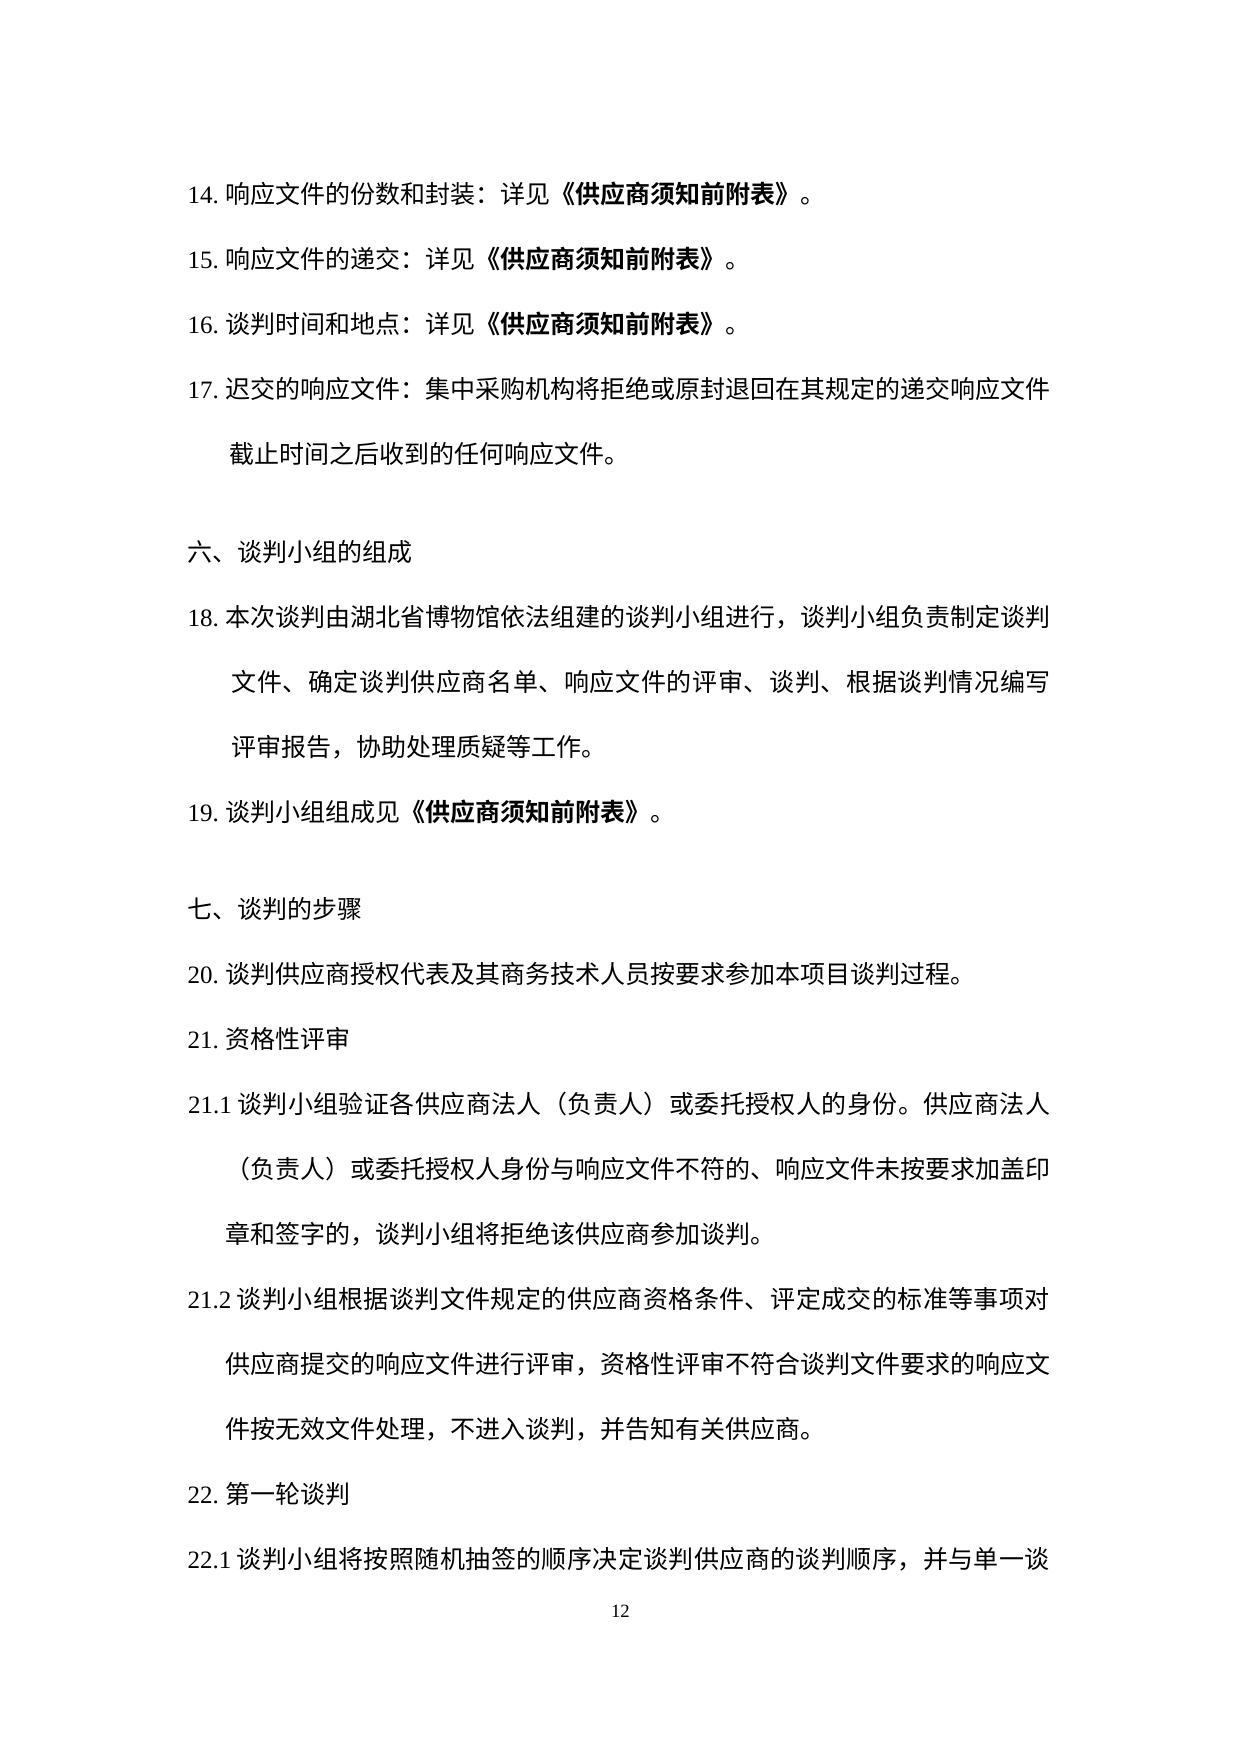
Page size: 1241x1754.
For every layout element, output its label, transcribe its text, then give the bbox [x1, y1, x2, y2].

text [187, 1525, 1053, 1590]
text 16. 谈判时间和地点：详见《供应商须知前附表》。 [187, 290, 1053, 355]
text 21.1谈判小组验证各供应商法人（负责人）或委托授权人的身份。供应商法人（负责人）或委托授权人身份与响应文件不符的、响应文件未按要求加盖印章和签字的，谈判小组将拒绝该供应商参加谈判。 [188, 1070, 1053, 1265]
text 六、谈判小组的组成 [187, 518, 1053, 583]
text 14. 响应文件的份数和封装：详见《供应商须知前附表》。 [187, 160, 1053, 225]
text 21.2谈判小组根据谈判文件规定的供应商资格条件、评定成交的标准等事项对供应商提交的响应文件进行评审，资格性评审不符合谈判文件要求的响应文件按无效文件处理，不进入谈判，并告知有关供应商。 [187, 1265, 1053, 1460]
text 七、谈判的步骤 [187, 875, 1053, 940]
text 17. 迟交的响应文件：集中采购机构将拒绝或原封退回在其规定的递交响应文件截止时间之后收到的任何响应文件。 [187, 355, 1053, 485]
text 22. 第一轮谈判 [187, 1460, 1053, 1525]
text 21. 资格性评审 [187, 1005, 1053, 1070]
text 19. 谈判小组组成见《供应商须知前附表》。 [187, 778, 1053, 843]
text 18. 本次谈判由湖北省博物馆依法组建的谈判小组进行，谈判小组负责制定谈判文件、确定谈判供应商名单、响应文件的评审、谈判、根据谈判情况编写评审报告，协助处理质疑等工作。 [187, 583, 1053, 778]
text 15. 响应文件的递交：详见《供应商须知前附表》。 [187, 225, 1053, 290]
text 20. 谈判供应商授权代表及其商务技术人员按要求参加本项目谈判过程。 [187, 940, 1053, 1005]
